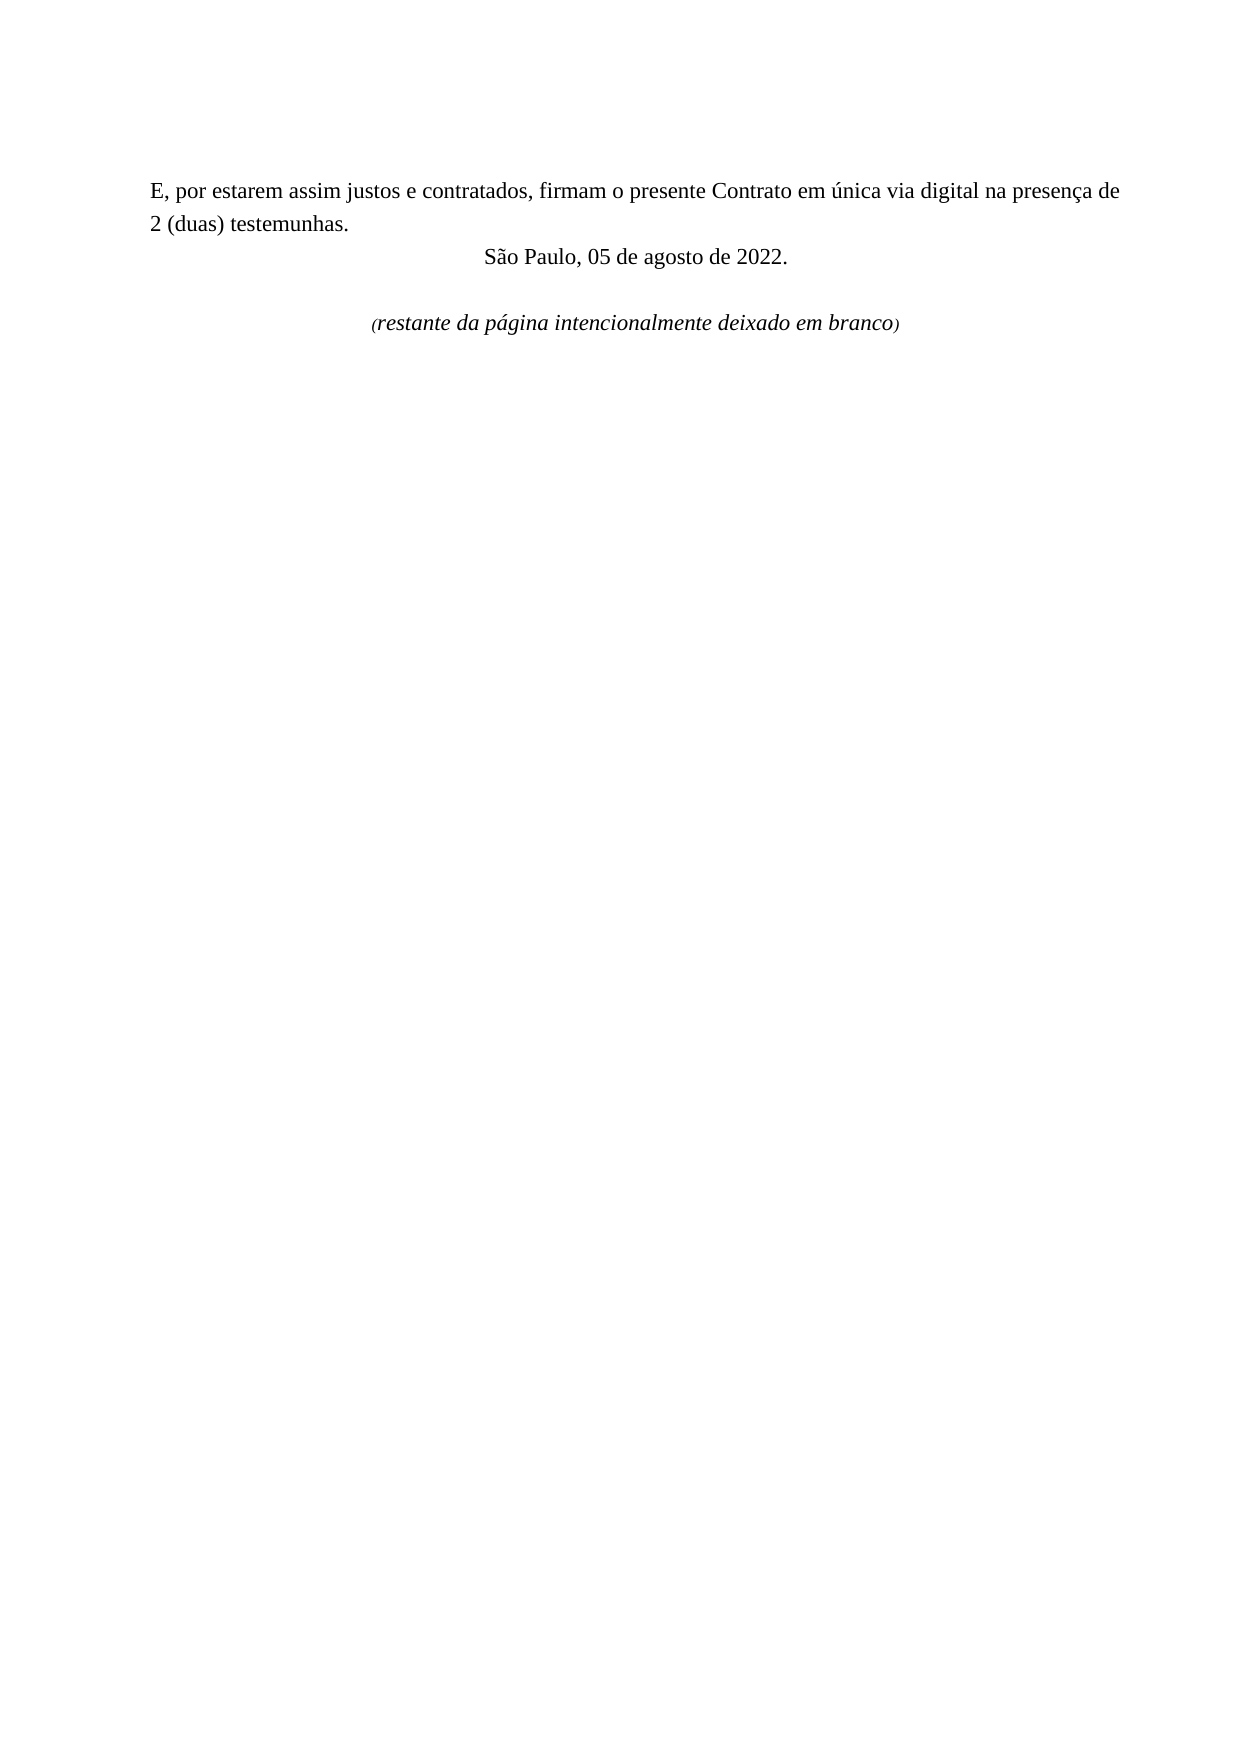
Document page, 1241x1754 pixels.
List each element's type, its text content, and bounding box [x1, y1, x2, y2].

text (restante da página intencionalmente deixado em branco) [150, 309, 1122, 335]
text São Paulo, 05 de agosto de 2022. [150, 243, 1122, 269]
text E, por estarem assim justos e contratados, firmam o presente Contrato em única via digital na presença de 2 (duas) testemunhas. [150, 177, 1122, 236]
